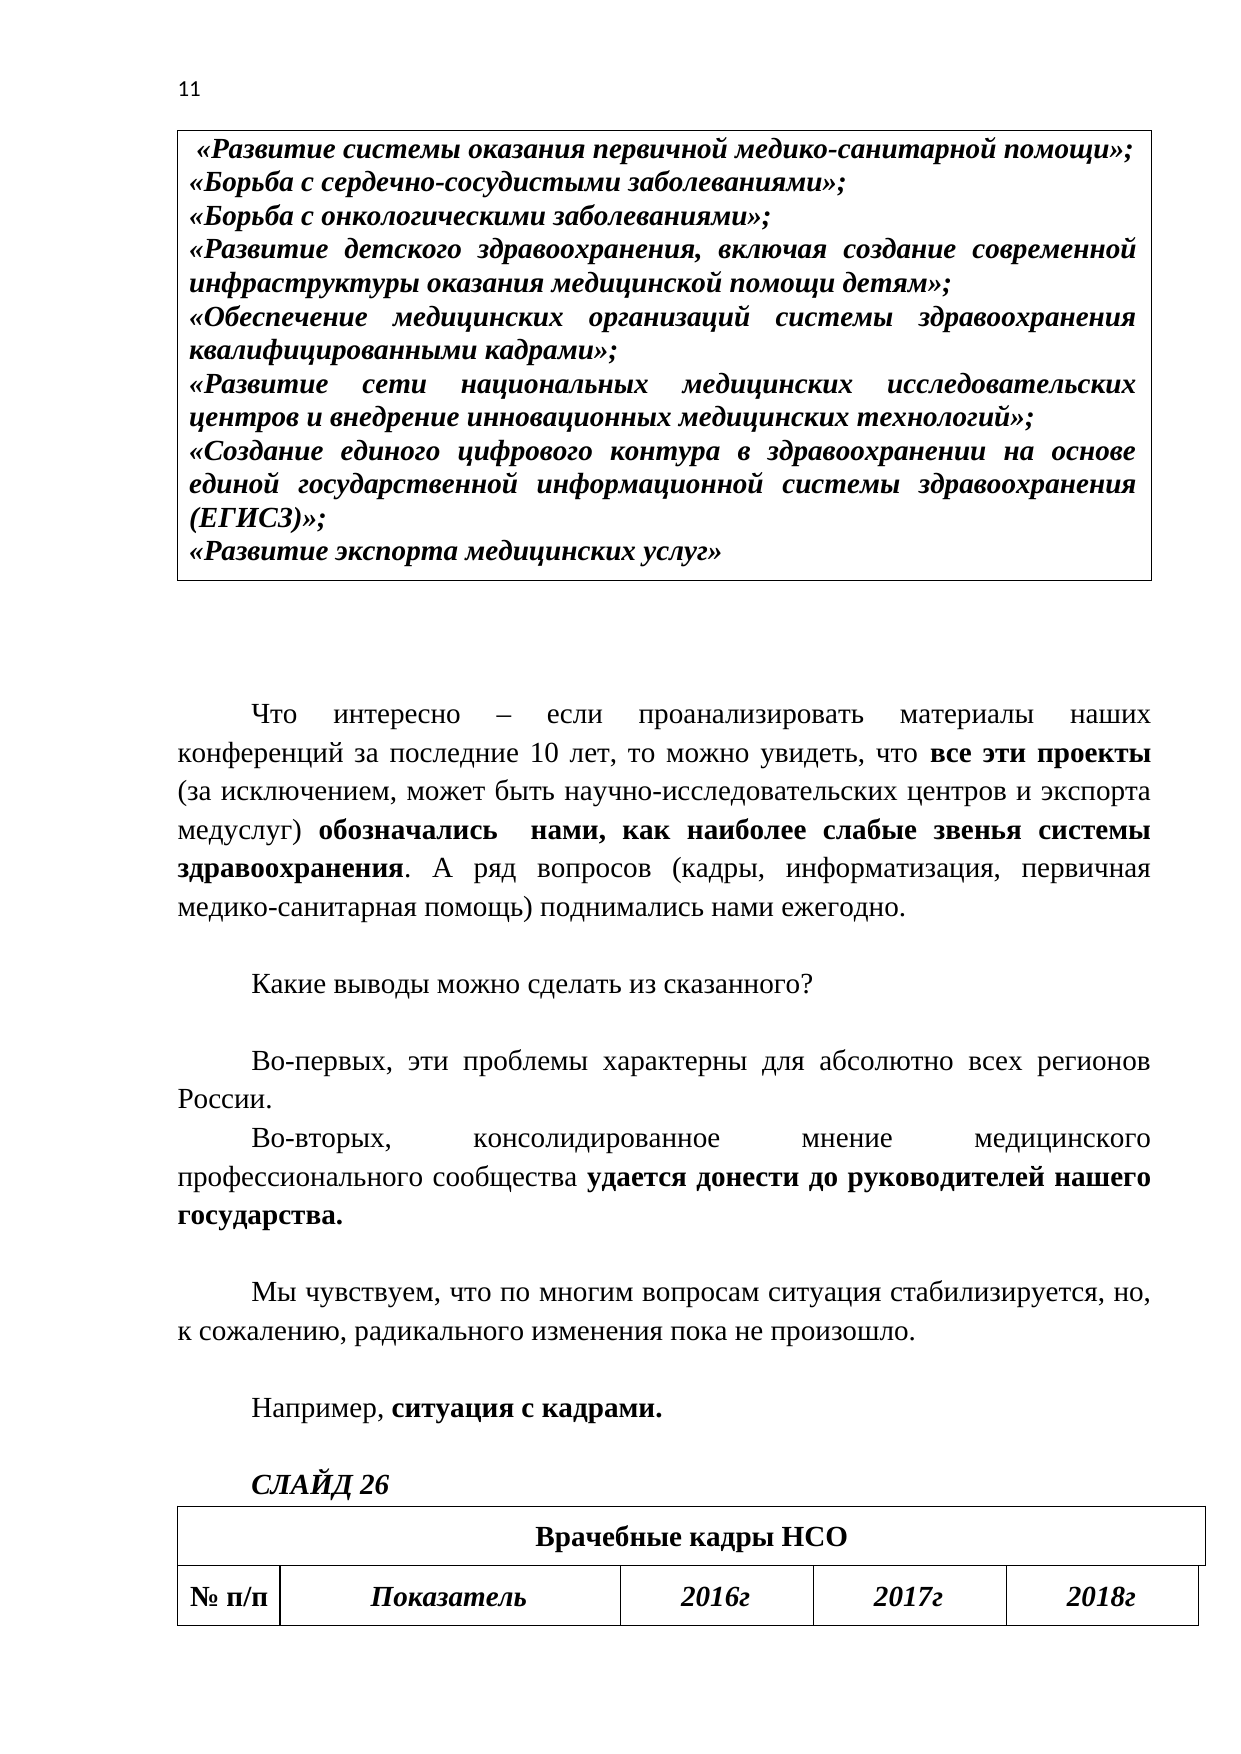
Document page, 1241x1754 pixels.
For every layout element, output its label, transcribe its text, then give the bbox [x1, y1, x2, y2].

text Какие выводы можно сделать из сказанного? [177, 966, 1152, 999]
text Мы чувствуем, что по многим вопросам ситуация стабилизируется, но, к сожалению, радикального изменения пока не произошло. [177, 1274, 1152, 1346]
text Во-вторых, консолидированное мнение медицинского профессионального сообщества удается донести до руководителей нашего государства. [177, 1120, 1152, 1231]
table_cell № п/п [178, 1566, 279, 1625]
table_cell 2016г [621, 1566, 813, 1625]
table_cell 2017г [814, 1566, 1006, 1625]
text Во-первых, эти проблемы характерны для абсолютно всех регионов России. [177, 1043, 1152, 1115]
table_header «Развитие системы оказания первичной медико-санитарной помощи»; «Борьба с сердечно-сосудистыми заболеваниями»; «Борьба с онкологическими заболеваниями»; «Развитие детского здравоохранения, включая создание современной инфраструктуры оказания медицинской помощи детям»; «Обеспечение медицинских организаций системы здравоохранения квалифицированными кадрами»; «Развитие сети национальных медицинских исследовательских центров и внедрение инновационных медицинских технологий»; «Создание единого цифрового контура в здравоохранении на основе единой государственной информационной системы здравоохранения (ЕГИСЗ)»; «Развитие экспорта медицинских услуг» [178, 131, 1151, 579]
text Что интересно – если проанализировать материалы наших конференций за последние 10 лет, то можно увидеть, что все эти проекты (за исключением, может быть научно-исследовательских центров и экспорта медуслуг) обозначались нами, как наиболее слабые звенья системы здравоохранения. А ряд вопросов (кадры, информатизация, первичная медико-санитарная помощь) поднимались нами ежегодно. [177, 696, 1152, 922]
text Например, ситуация с кадрами. [177, 1390, 1152, 1423]
text СЛАЙД [177, 1467, 1152, 1501]
table_cell Показатель [281, 1566, 620, 1625]
table_header Врачебные кадры НСО [178, 1507, 1205, 1565]
table_cell 2018г [1007, 1566, 1198, 1625]
